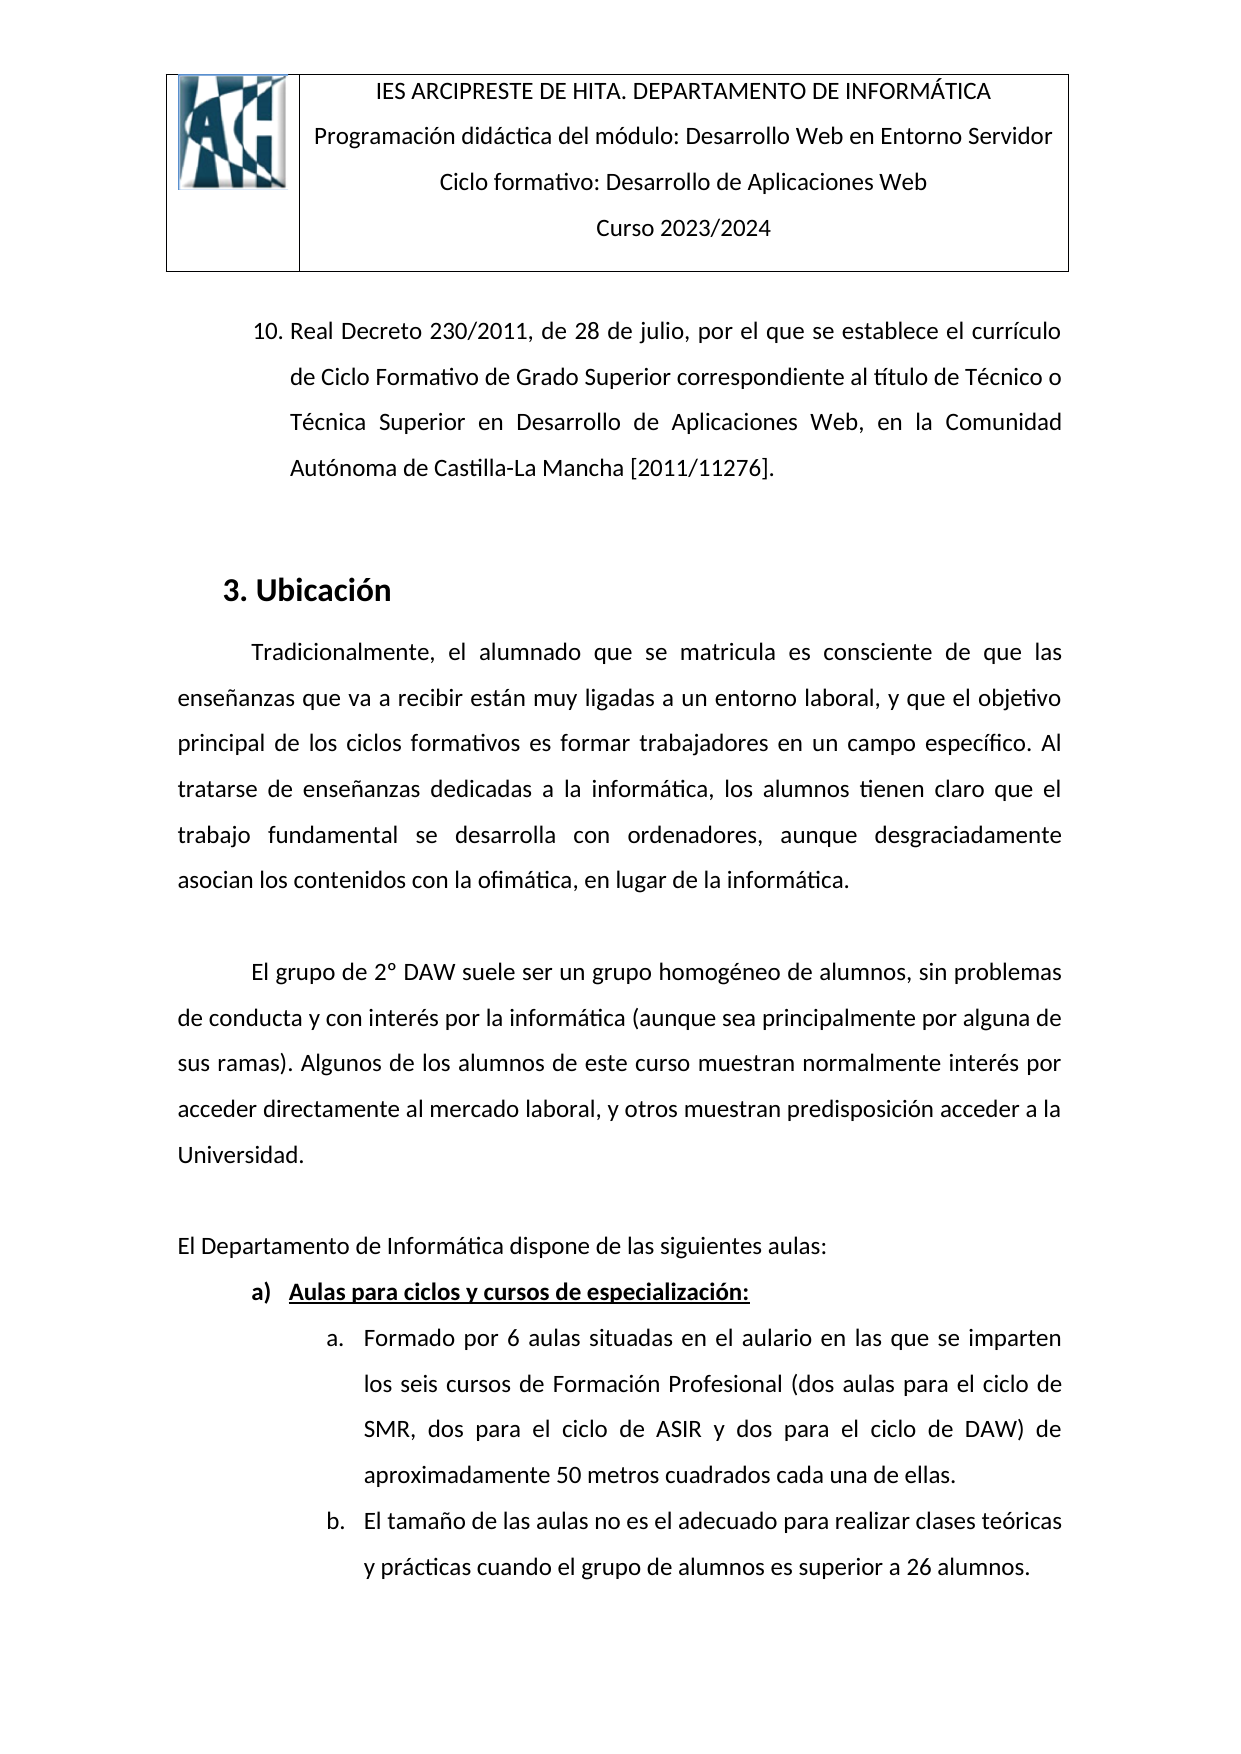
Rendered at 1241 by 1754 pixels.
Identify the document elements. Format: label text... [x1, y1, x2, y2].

list 3. Ubicación [177, 569, 1063, 609]
list El tamaño de las aulas no es el adecuado para realizar clases teóricas y prácticas cuando el grupo de alumnos es superior a 26 alumnos. [326, 1505, 1063, 1581]
text El grupo de 2º DAW suele ser un grupo homogéneo de alumnos, sin problemas de conducta y con interés por la informática (aunque sea principalmente por alguna de sus ramas). Algunos de los alumnos de este curso muestran normalmente interés por acceder directamente al mercado laboral, y otros muestran predisposición acceder a la Universidad. [177, 956, 1063, 1169]
picture [176, 74, 289, 190]
text Tradicionalmente, el alumnado que se matricula es consciente de que las enseñanzas que va a recibir están muy ligadas a un entorno laboral, y que el objetivo principal de los ciclos formativos es formar trabajadores en un campo específico. Al tratarse de enseñanzas dedicadas a la informática, los alumnos tienen claro que el trabajo fundamental se desarrolla con ordenadores, aunque desgraciadamente asocian los contenidos con la ofimática, en lugar de la informática. [177, 636, 1063, 895]
list Real Decreto 230/2011, de 28 de julio, por el que se establece el currículo de Ciclo Formativo de Grado Superior correspondiente al título de Técnico o Técnica Superior en Desarrollo de Aplicaciones Web, en la Comunidad Autónoma de Castilla-La Mancha [2011/11276]. [252, 315, 1063, 483]
list Aulas para ciclos y cursos de especialización: [251, 1276, 1063, 1307]
text El Departamento de Informática dispone de las siguientes aulas: [177, 1231, 1063, 1261]
list Formado por 6 aulas situadas en el aulario en las que se imparten los seis cursos de Formación Profesional (dos aulas para el ciclo de SMR, dos para el ciclo de ASIR y dos para el ciclo de DAW) de aproximadamente 50 metros cuadrados cada una de ellas. [326, 1322, 1063, 1490]
